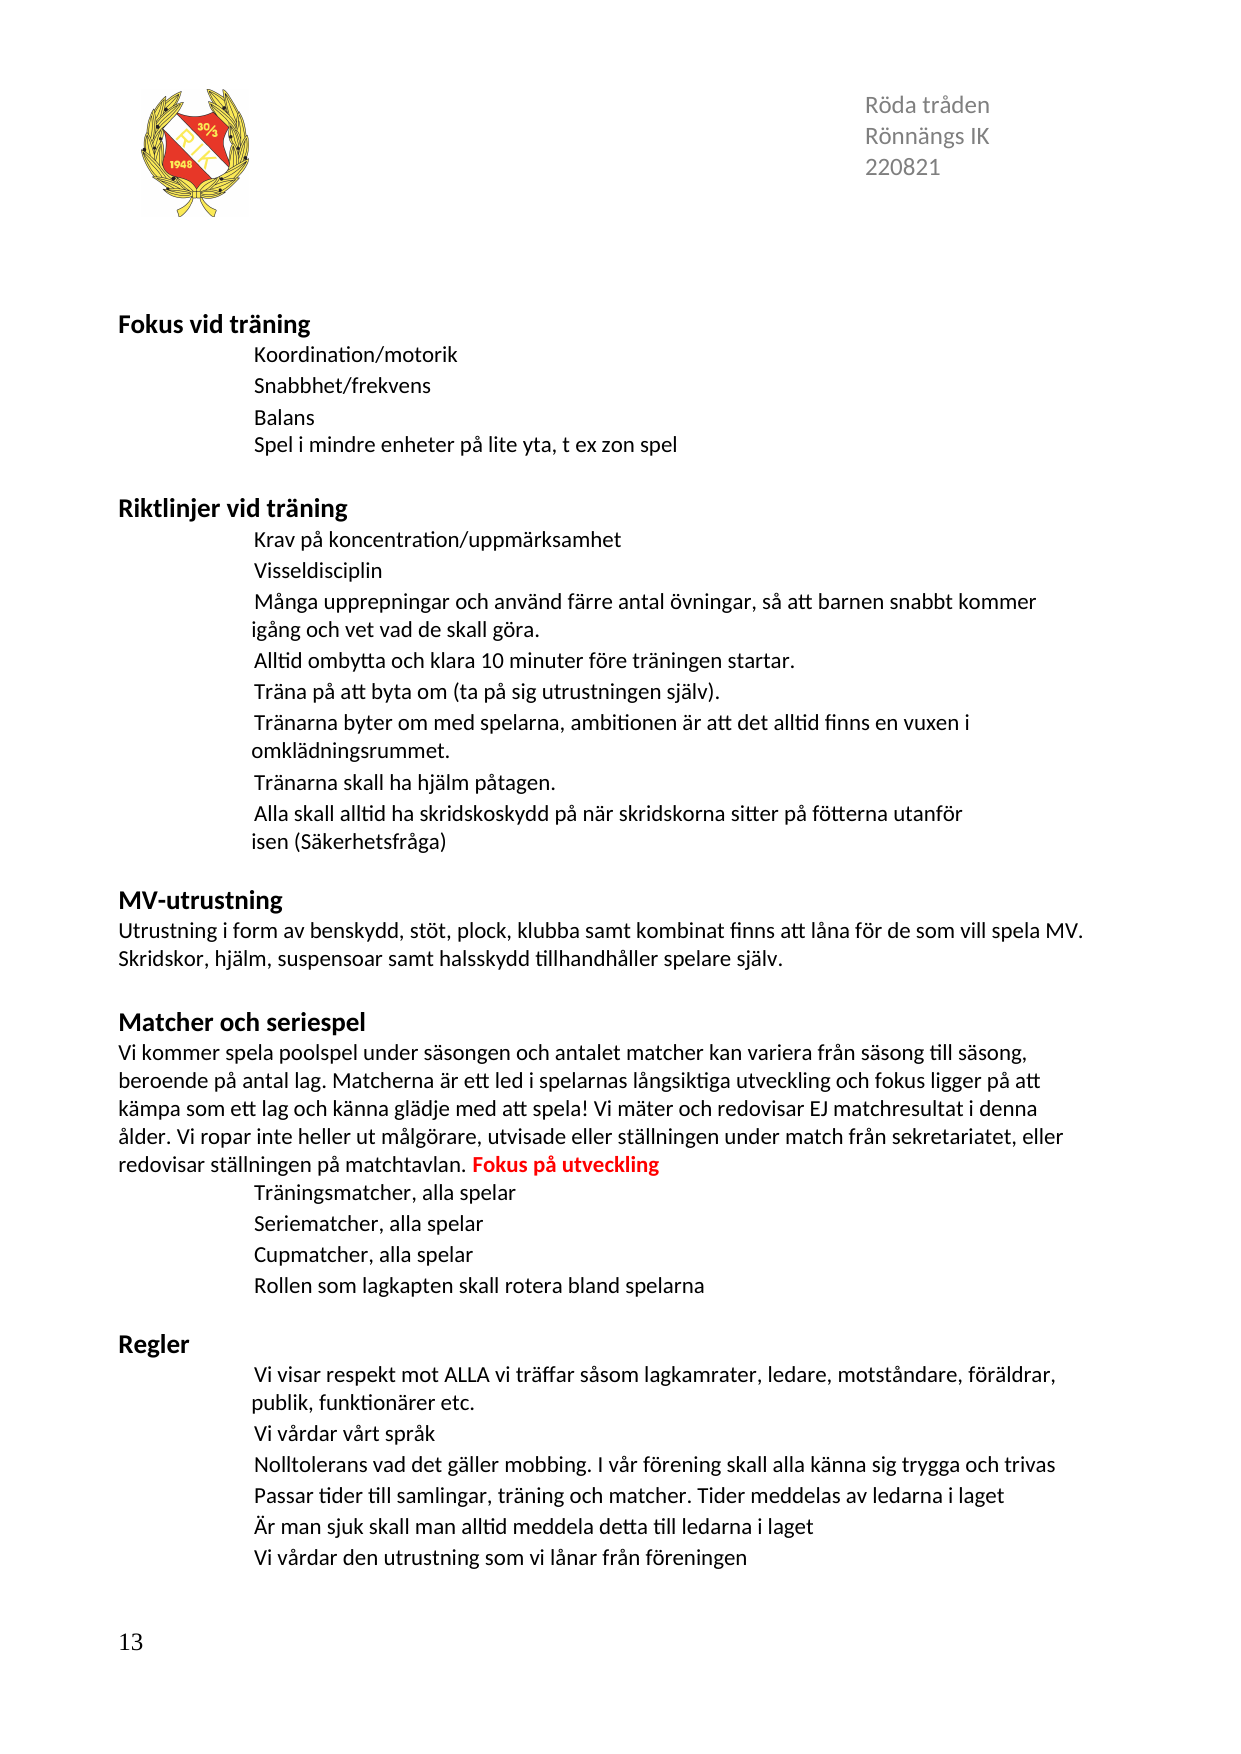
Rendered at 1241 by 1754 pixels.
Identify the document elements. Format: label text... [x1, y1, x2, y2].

list isen (Säkerhetsfråga) [251, 827, 1092, 883]
list Seriematcher, alla spelar [118, 1209, 1092, 1237]
list Rollen som lagkapten skall rotera bland spelarna [118, 1271, 1092, 1299]
list Spel i mindre enheter på lite yta, t ex zon spel [118, 431, 1092, 459]
text Regler [118, 1327, 1092, 1361]
list Cupmatcher, alla spelar [118, 1240, 1092, 1268]
text Riktlinjer vid träning [118, 492, 1092, 525]
list Alla skall alltid ha skridskoskydd på när skridskorna sitter på fötterna utanför [118, 799, 1092, 827]
list Passar tider till samlingar, träning och matcher. Tider meddelas av ledarna i laget [118, 1481, 1092, 1509]
text Vi kommer spela poolspel under säsongen och antalet matcher kan variera från säsong till säsong, beroende på antal lag. Matcherna är ett led i spelarnas långsiktiga utveckling och fokus ligger på att kämpa som ett lag och känna glädje med att spela! Vi mäter och redovisar EJ matchresultat i denna ålder. Vi ropar inte heller ut målgörare, utvisade eller ställningen under match från sekretariatet, eller redovisar ställningen på matchtavlan. Fokus på utveckling [118, 1038, 1092, 1178]
list Många upprepningar och använd färre antal övningar, så att barnen snabbt kommer igång och vet vad de skall göra. [251, 587, 1092, 643]
list Tränarna skall ha hjälm påtagen. [118, 768, 1092, 796]
picture [141, 89, 249, 217]
list Alltid ombytta och klara 10 minuter före träningen startar. [118, 646, 1092, 674]
list Vi vårdar vårt språk [118, 1419, 1092, 1447]
list Koordination/motorik [118, 340, 1092, 368]
text Matcher och seriespel [118, 972, 1092, 1038]
list Tränarna byter om med spelarna, ambitionen är att det alltid finns en vuxen i omklädningsrummet. [251, 708, 1092, 764]
list Träna på att byta om (ta på sig utrustningen själv). [118, 677, 1092, 705]
list Träningsmatcher, alla spelar [118, 1178, 1092, 1206]
list Visseldisciplin [118, 556, 1092, 584]
text MV-utrustning [118, 883, 1092, 916]
list Vi visar respekt mot ALLA vi träffar såsom lagkamrater, ledare, motståndare, föräldrar, publik, funktionärer etc. [251, 1361, 1092, 1417]
list Balans [118, 403, 1092, 431]
text Fokus vid träning [118, 241, 1092, 340]
list Nolltolerans vad det gäller mobbing. I vår förening skall alla känna sig trygga och trivas [118, 1450, 1092, 1478]
list Snabbhet/frekvens [118, 371, 1092, 399]
list Är man sjuk skall man alltid meddela detta till ledarna i laget [118, 1512, 1092, 1540]
list Krav på koncentration/uppmärksamhet [118, 525, 1092, 553]
list Vi vårdar den utrustning som vi lånar från föreningen [118, 1543, 1092, 1571]
text Utrustning i form av benskydd, stöt, plock, klubba samt kombinat finns att låna för de som vill spela MV. Skridskor, hjälm, suspensoar samt halsskydd tillhandhåller spelare själv. [118, 916, 1092, 972]
